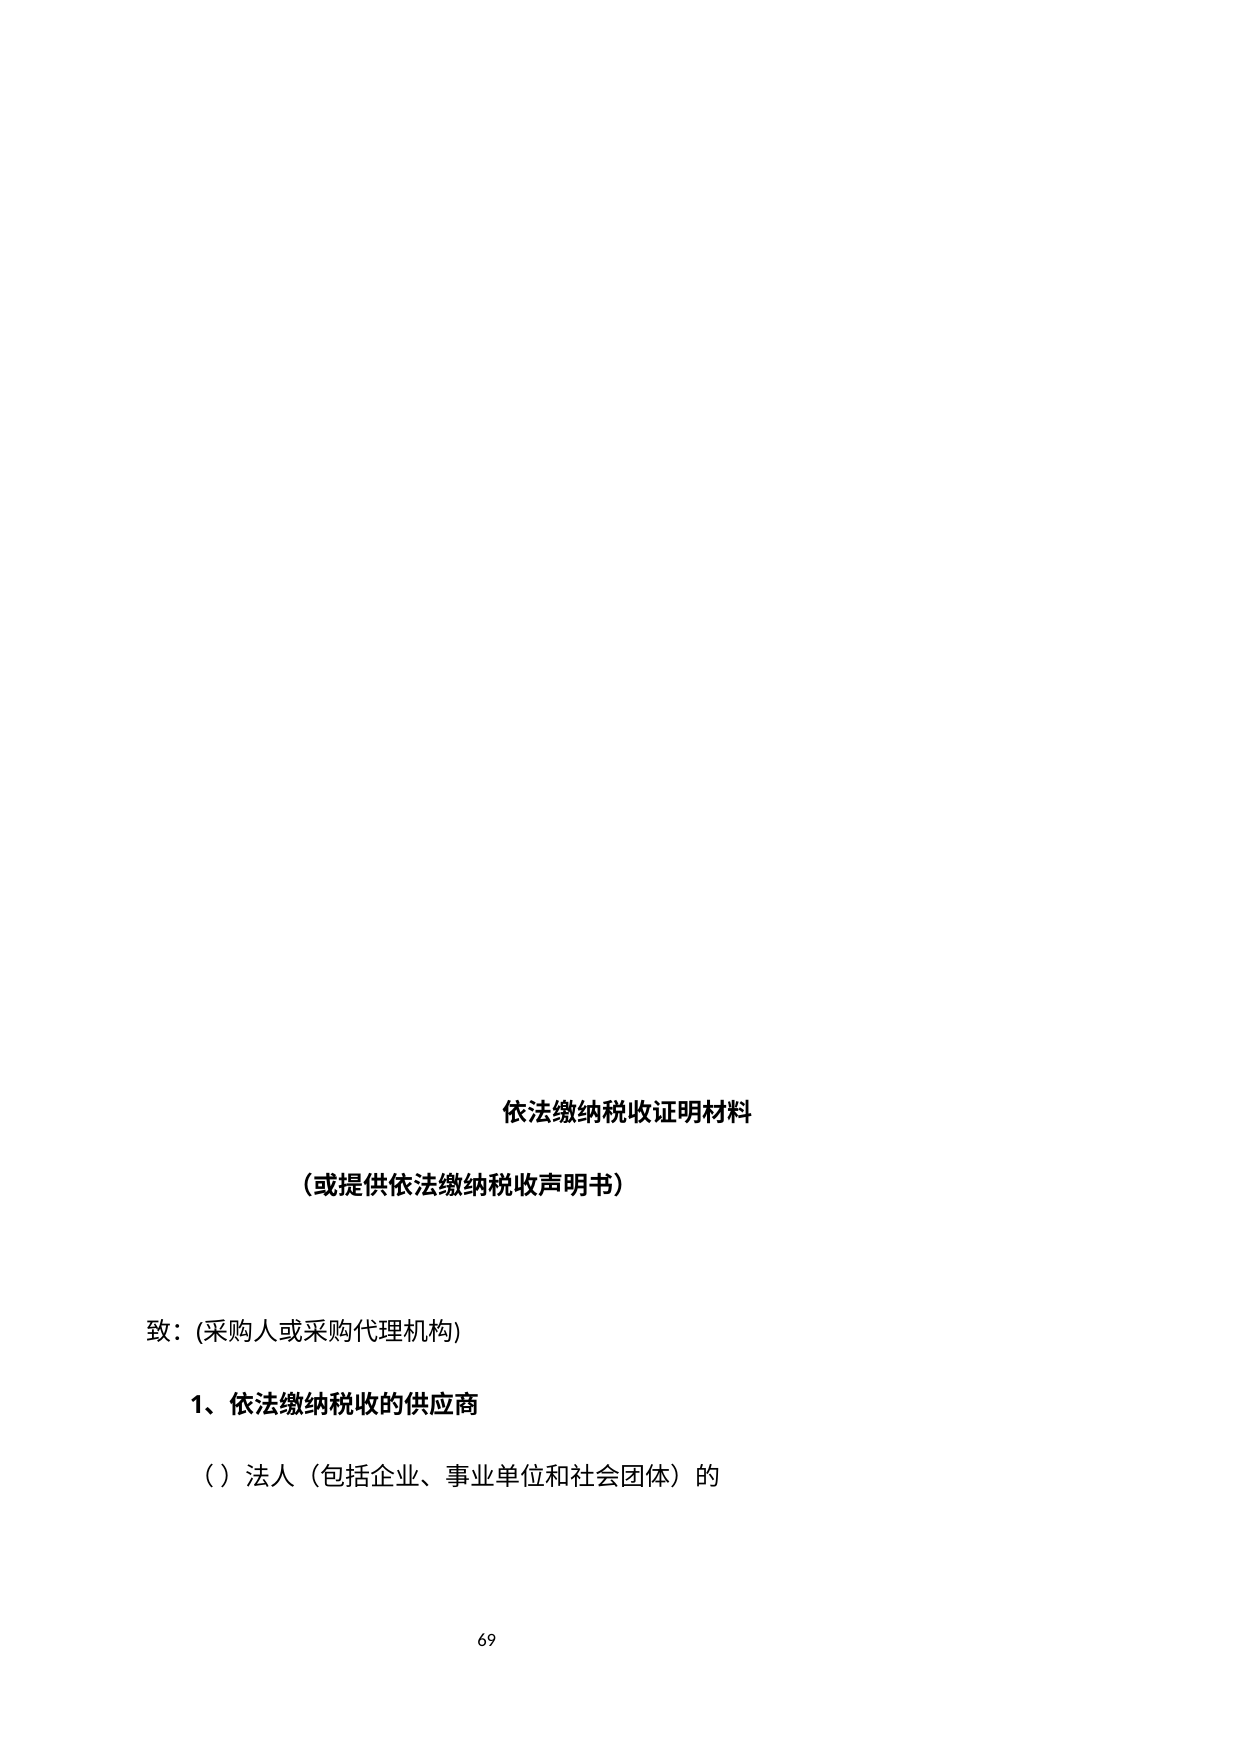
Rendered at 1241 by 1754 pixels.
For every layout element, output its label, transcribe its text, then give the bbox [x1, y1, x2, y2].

text 致：(采购人或采购代理机构) [146, 1297, 1108, 1362]
text 1、依法缴纳税收的供应商 [146, 1370, 1108, 1435]
text 依法缴纳税收证明材料 [146, 1078, 1108, 1143]
text （或提供依法缴纳税收声明书） [146, 1151, 1108, 1216]
text （ ）法人（包括企业、事业单位和社会团体）的 [146, 1442, 1108, 1507]
